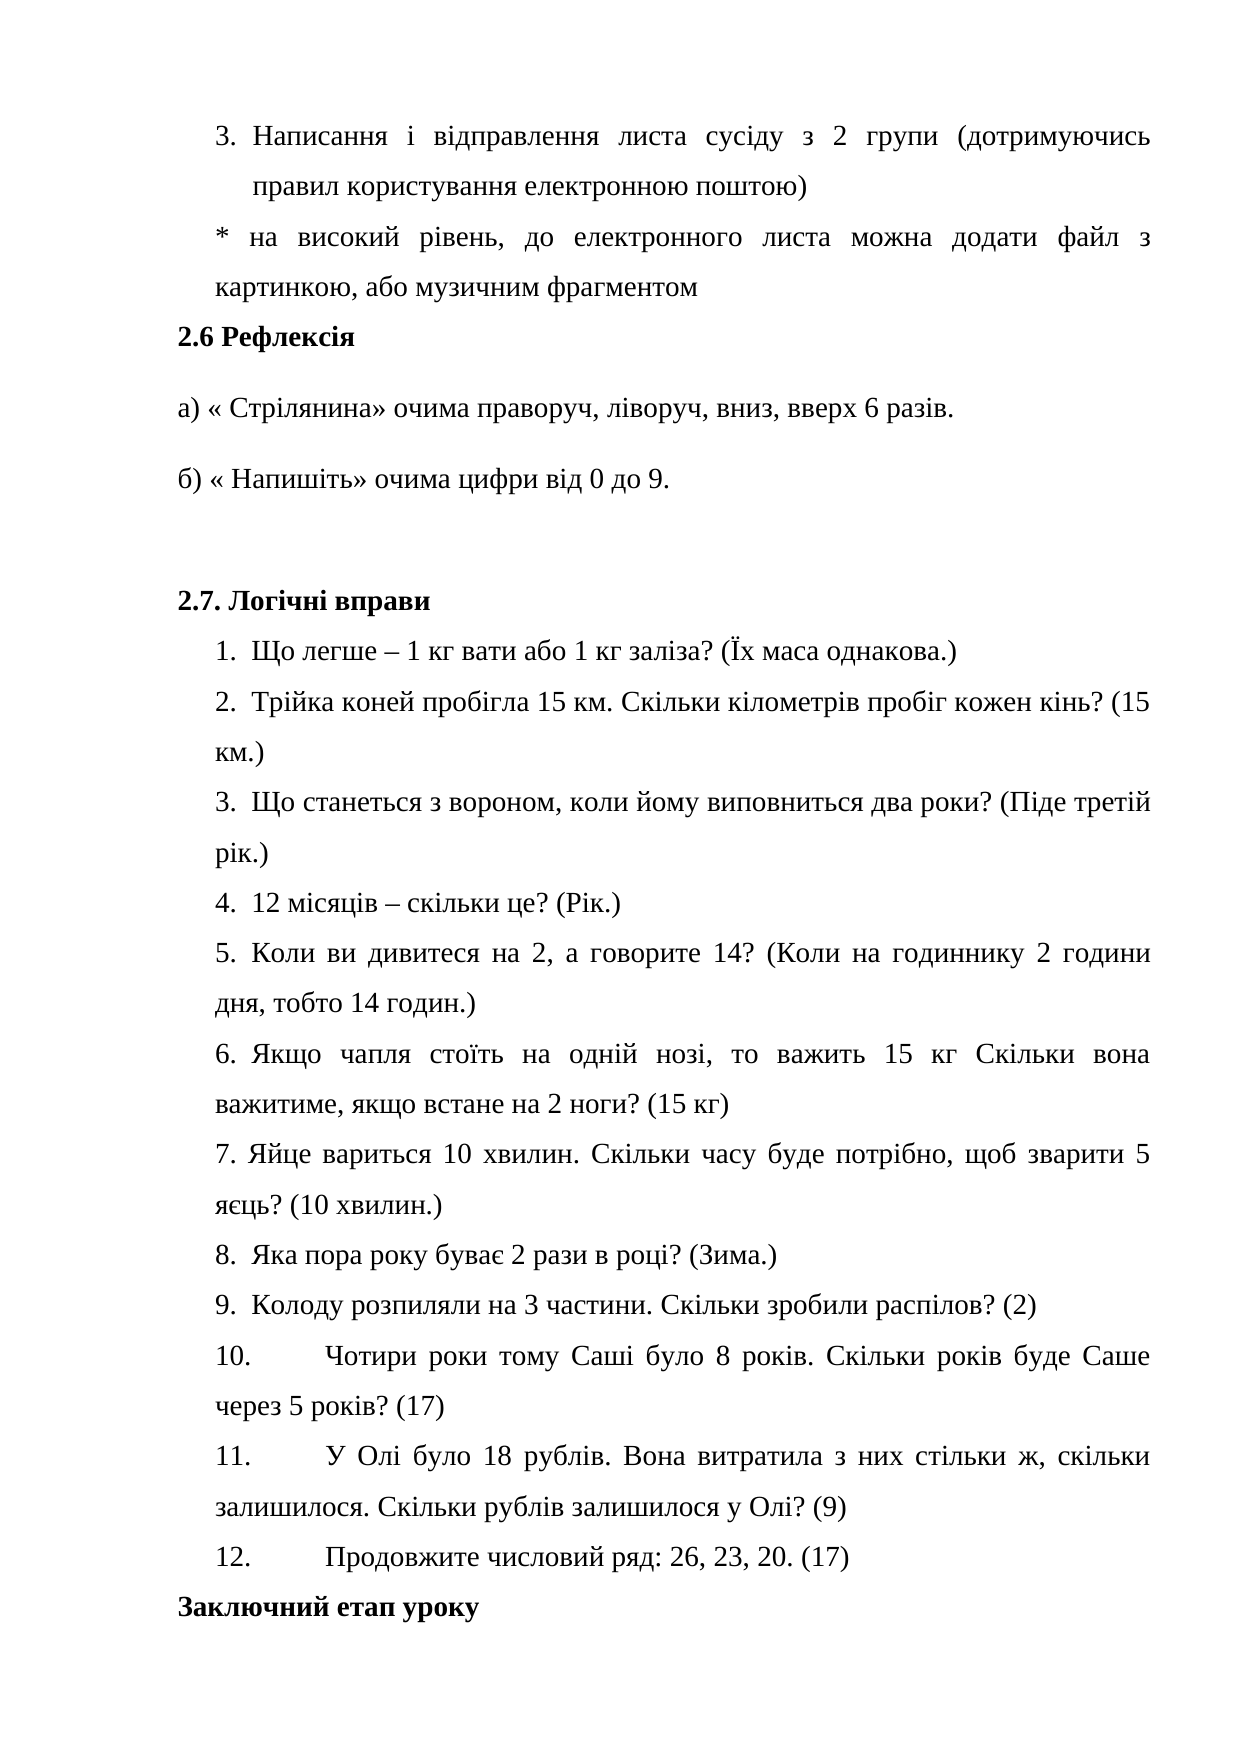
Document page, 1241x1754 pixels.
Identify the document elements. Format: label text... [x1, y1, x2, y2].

text 5. Коли ви дивитеся на 2, а говорите 14? (Коли на годиннику 2 години дня, тобто 14 годин.) [215, 935, 1152, 1019]
text 2.6 Рефлексія [177, 319, 1152, 353]
text 9. Колоду розпиляли на 3 частини. Скільки зробили распілов? (2) [215, 1287, 1152, 1321]
text 10. Чотири роки тому Саші було 8 років. Скільки років буде Саше через 5 років? (17) [215, 1338, 1152, 1422]
text 12. Продовжите числовий ряд: 26, 23, 20. (17) [215, 1539, 1152, 1573]
list Написання і відправлення листа сусіду з 2 групи (дотримуючись правил користування електронною поштою) [215, 118, 1152, 202]
text 11. У Олі було 18 рублів. Вона витратила з них стільки ж, скільки залишилося. Скільки рублів залишилося у Олі? (9) [215, 1438, 1152, 1522]
text 2. Трійка коней пробігла . Скільки кілометрів пробіг кожен кінь? (.) [215, 684, 1152, 768]
text 7. Яйце вариться 10 хвилин. Скільки часу буде потрібно, щоб зварити 5 яєць? (10 хвилин.) [215, 1137, 1152, 1220]
text б) « Напишіть» очима цифри від 0 до 9. [177, 462, 1152, 495]
text 4. 12 місяців – скільки це? (Рік.) [215, 885, 1152, 918]
text 1. Що легше – вати або заліза? (Їх маса однакова.) [215, 633, 1152, 667]
text 2.7. Логічні вправи [177, 583, 1152, 617]
text 3. Що станеться з вороном, коли йому виповниться два роки? (Піде третій рік.) [215, 784, 1152, 868]
text 6. Якщо чапля стоїть на одній нозі, то важить Скільки вона важитиме, якщо встане на 2 ноги? () [215, 1036, 1152, 1120]
text * на високий рівень, до електронного листа можна додати файл з картинкою, або музичним фрагментом [215, 219, 1152, 303]
text Заключний етап уроку [177, 1589, 1152, 1623]
text а) « Стрілянина» очима праворуч, ліворуч, вниз, вверх 6 разів. [177, 391, 1152, 424]
text 8. Яка пора року буває 2 рази в році? (Зима.) [215, 1237, 1152, 1271]
